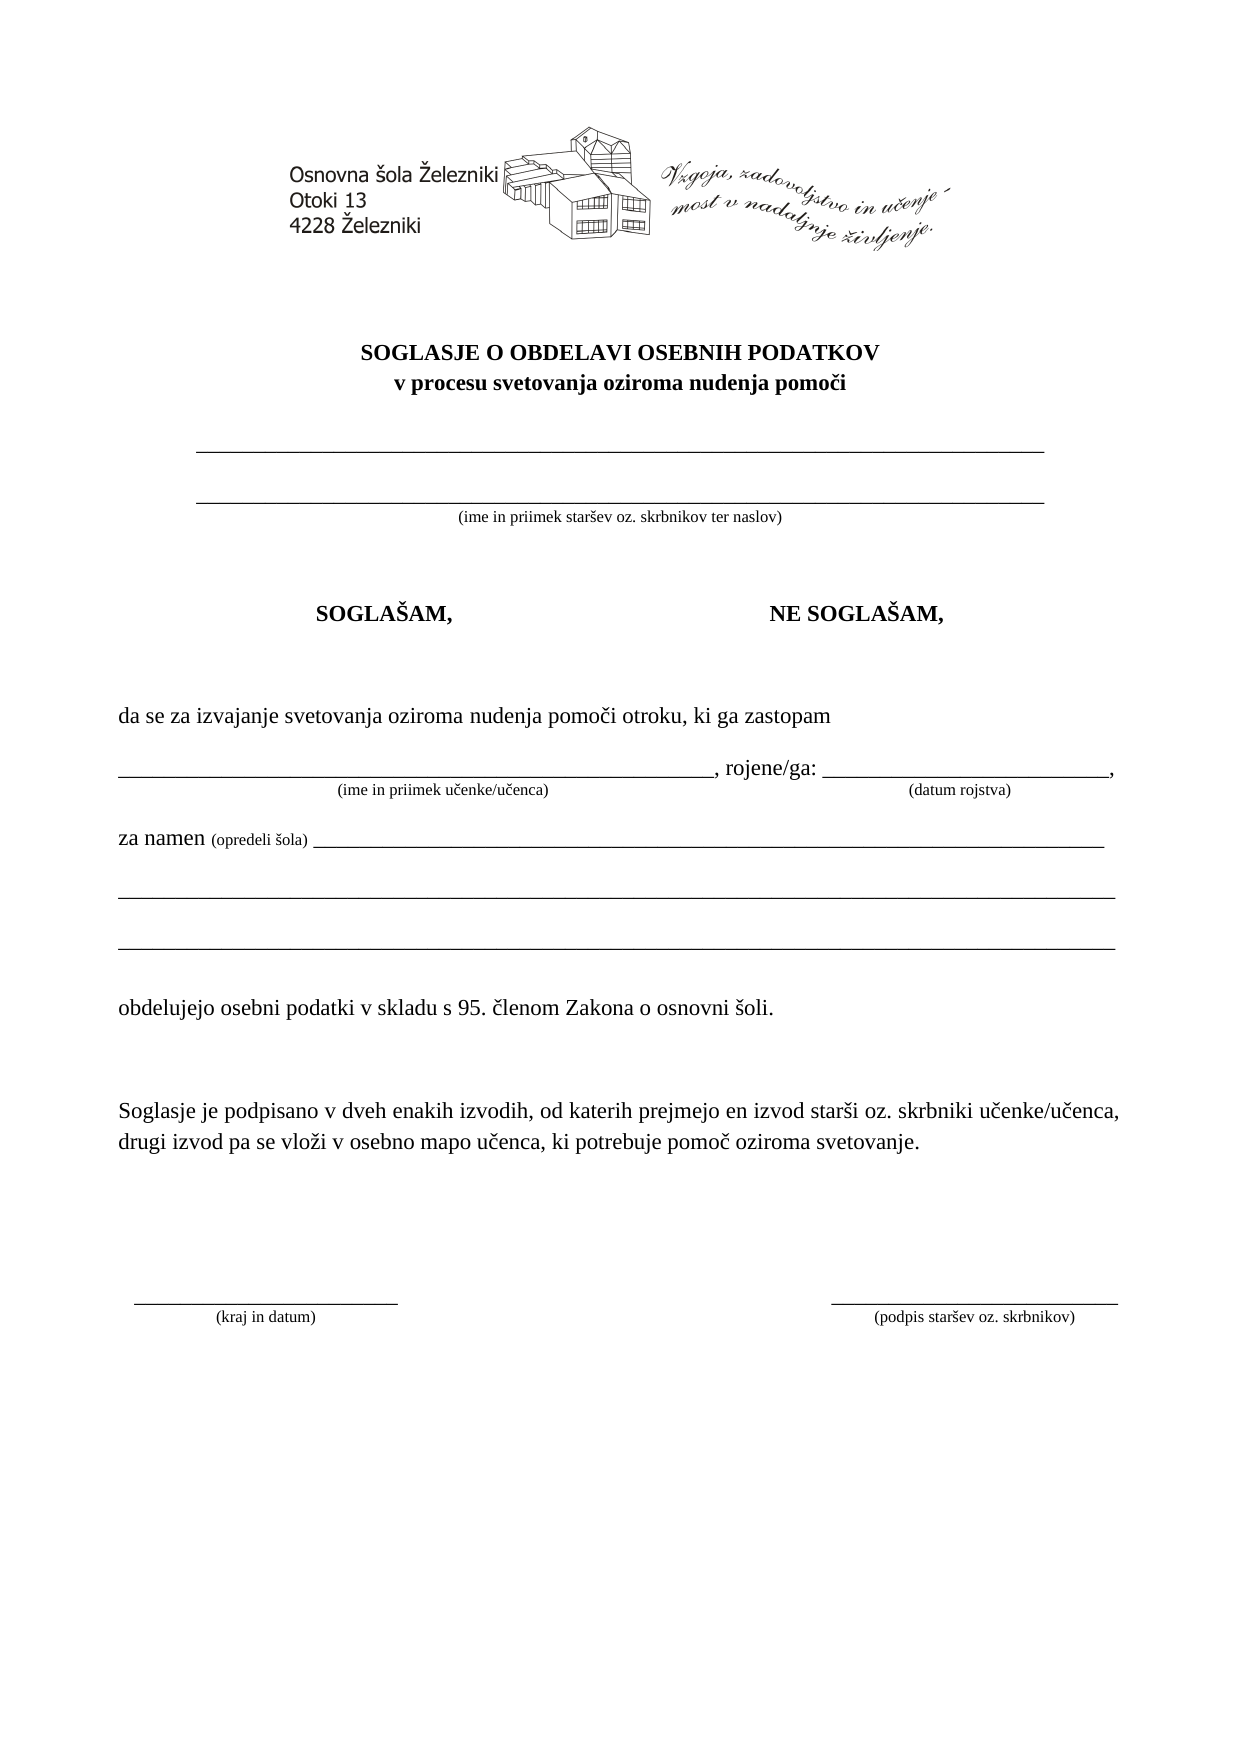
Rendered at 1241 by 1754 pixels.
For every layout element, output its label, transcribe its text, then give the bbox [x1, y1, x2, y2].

text v procesu svetovanja oziroma nudenja pomoči [118, 369, 1122, 395]
text SOGLAŠAM, NE SOGLAŠAM, [118, 601, 1122, 627]
text _______________________________________________________________________________________ [118, 926, 1122, 952]
text (kraj in datum) (podpis staršev oz. skrbnikov) [118, 1307, 1122, 1326]
text ____________________________________________________, rojene/ga: _________________________, [118, 754, 1122, 780]
text SOGLASJE O OBDELAVI OSEBNIH PODATKOV [118, 339, 1122, 365]
text (ime in priimek učenke/učenca) (datum rojstva) [118, 780, 1122, 799]
text _______________________________________________________________________________________ [118, 875, 1122, 901]
text (ime in priimek staršev oz. skrbnikov ter naslov) [118, 507, 1122, 526]
text _______________________ _________________________ [118, 1281, 1122, 1307]
text __________________________________________________________________________ [118, 429, 1122, 456]
text za namen (opredeli šola) _____________________________________________________________________ [118, 824, 1122, 850]
text da se za izvajanje svetovanja oziroma nudenja pomoči otroku, ki ga zastopam [118, 703, 1122, 729]
text __________________________________________________________________________ [118, 480, 1122, 507]
text obdelujejo osebni podatki v skladu s 95. členom Zakona o osnovni šoli. [118, 994, 1122, 1020]
text Soglasje je podpisano v dveh enakih izvodih, od katerih prejmejo en izvod starši oz. skrbniki učenke/učenca, drugi izvod pa se vloži v osebno mapo učenca, ki potrebuje pomoč oziroma svetovanje. [118, 1097, 1122, 1154]
